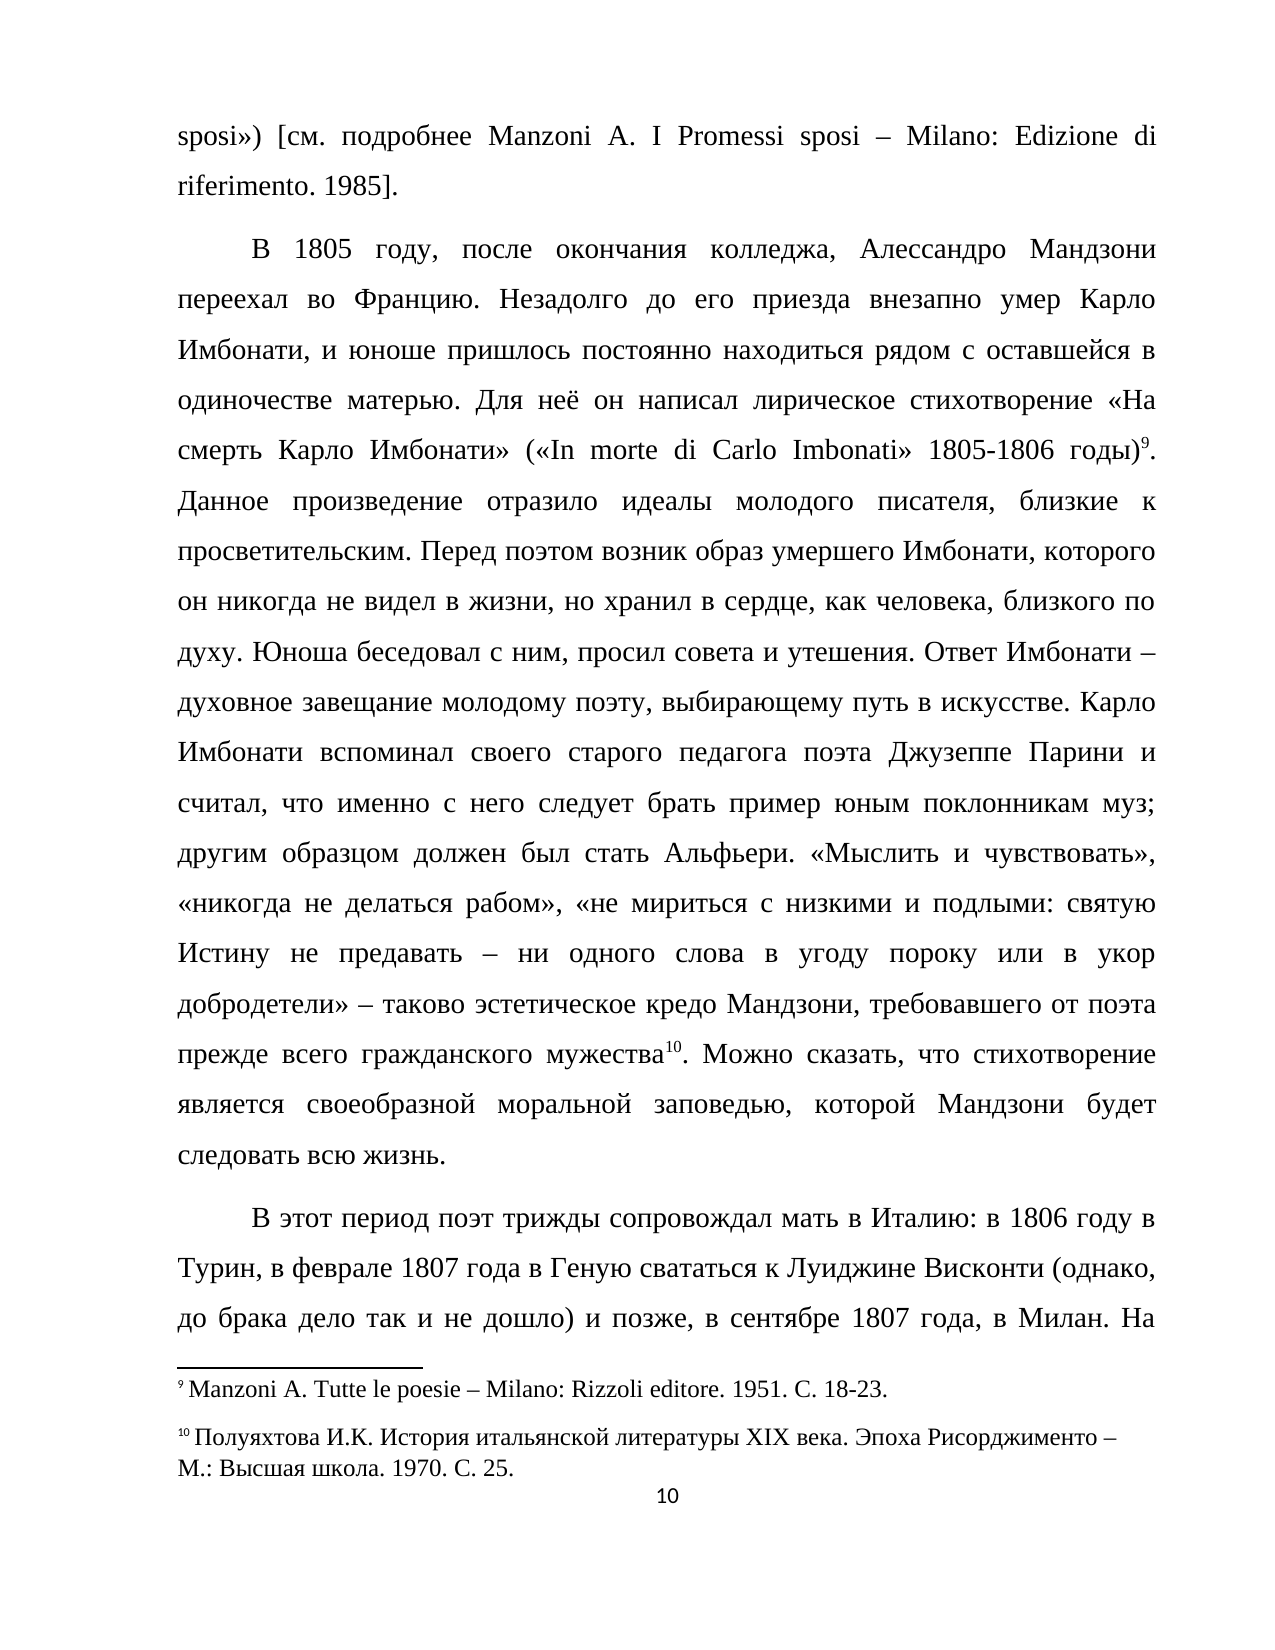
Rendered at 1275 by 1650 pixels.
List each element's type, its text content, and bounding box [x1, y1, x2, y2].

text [177, 1200, 1157, 1334]
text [177, 118, 1157, 202]
text В 1805 году, после окончания колледжа, Алессандро Мандзони переехал во Францию. Незадолго до его приезда внезапно умер Карло Имбонати, и юноше пришлось постоянно находиться рядом с оставшейся в одиночестве матерью. Для неё он написал лирическое стихотворение «На смерть Карло Имбонати» («In morte di Carlo Imbonati» 1805-1806 годы). Данное произведение отразило идеалы молодого писателя, близкие к просветительским. Перед поэтом возник образ умершего Имбонати, которого он никогда не видел в жизни, но хранил в сердце, как человека, близкого по духу. Юноша беседовал с ним, просил совета и утешения. Ответ Имбонати – духовное завещание молодому поэту, выбирающему путь в искусстве. Карло Имбонати вспоминал своего старого педагога поэта Джузеппе Парини и считал, что именно с него следует брать пример юным поклонникам муз; другим образцом должен был стать Альфьери. «Мыслить и чувствовать», «никогда не делаться рабом», «не мириться с низкими и подлыми: святую Истину не предавать – ни одного слова в угоду пороку или в укор добродетели» – таково эстетическое кредо Мандзони, требовавшего от поэта прежде всего гражданского мужества. Можно сказать, что стихотворение является своеобразной моральной заповедью, которой Мандзони будет следовать всю жизнь. [177, 231, 1157, 1170]
